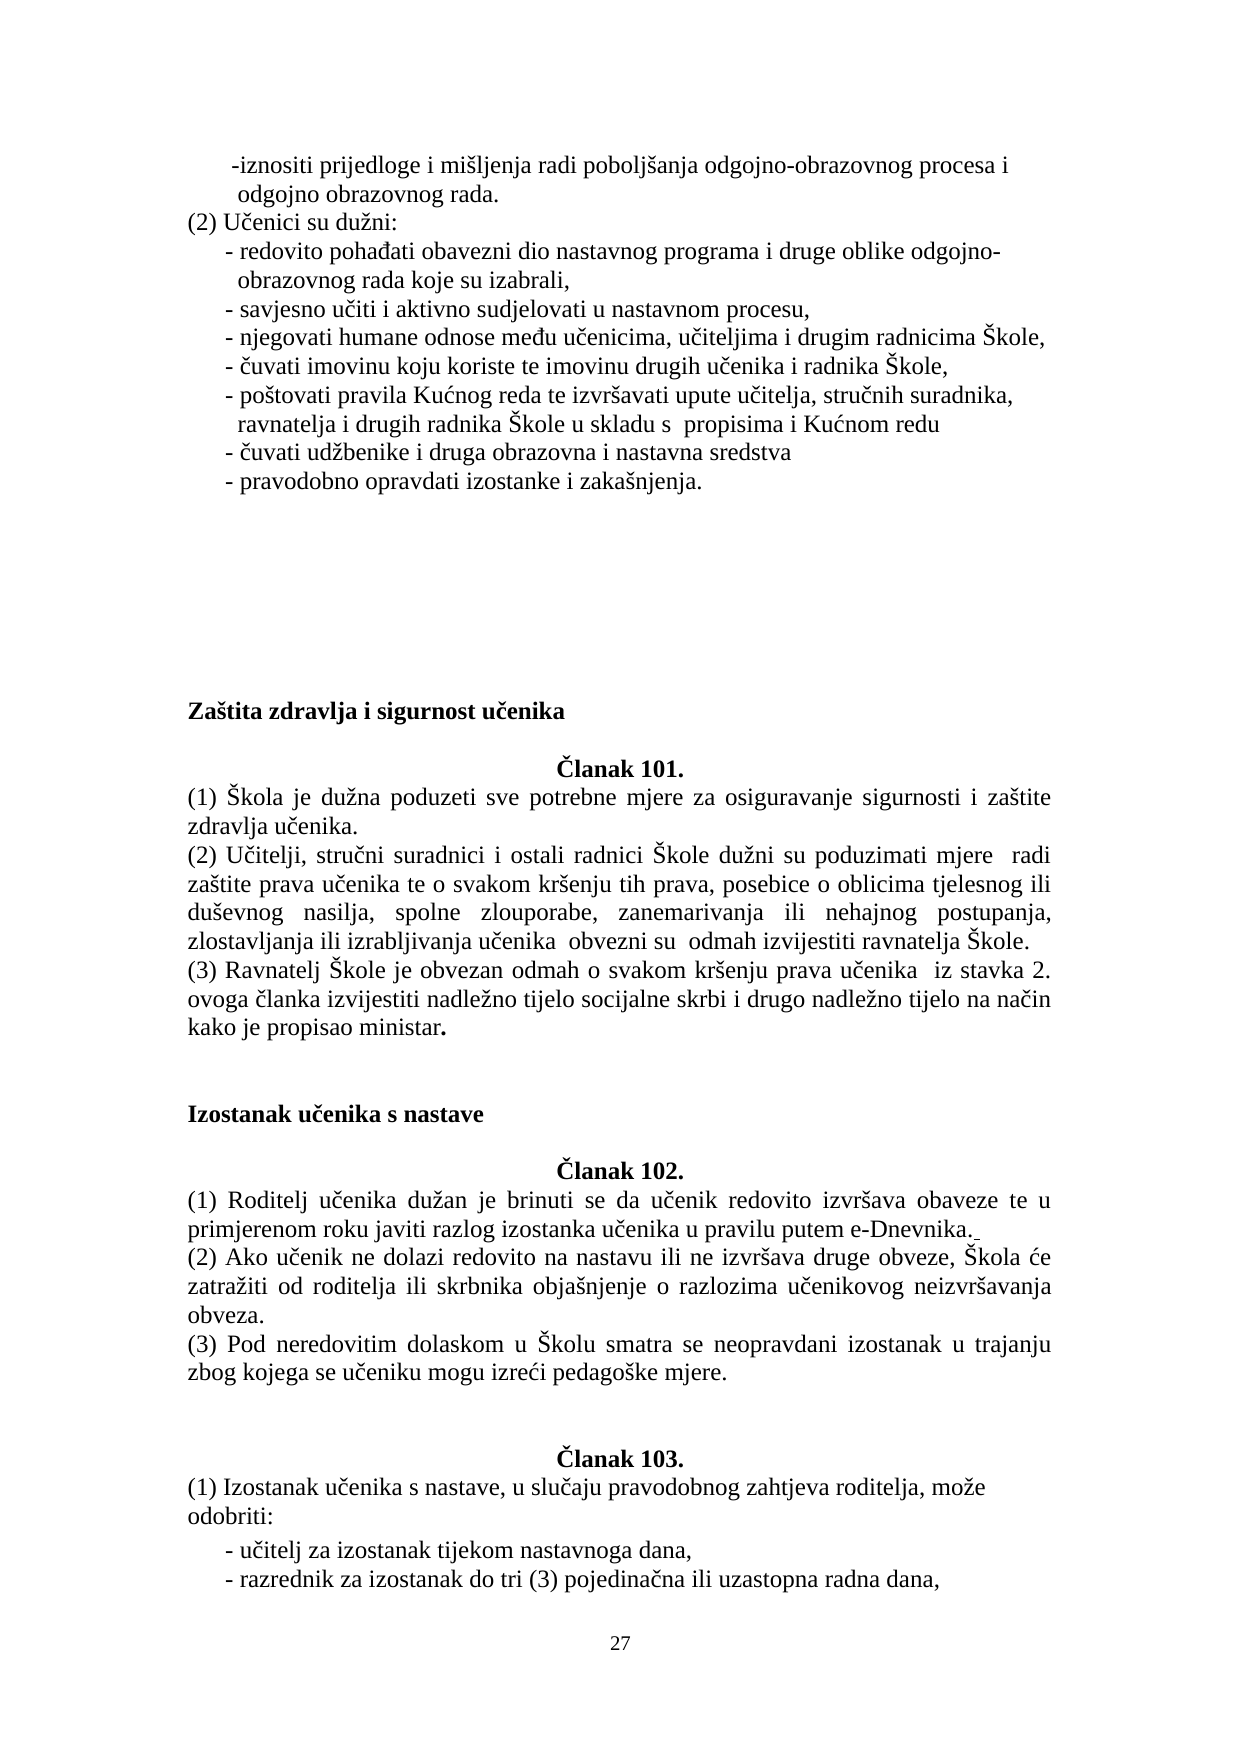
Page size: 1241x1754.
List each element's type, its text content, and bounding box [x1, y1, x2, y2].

text - čuvati udžbenike i druga obrazovna i nastavna sredstva [187, 437, 1053, 466]
text odgojno obrazovnog rada. [187, 179, 1053, 207]
text (2) Učitelji, stručni suradnici i ostali radnici Škole dužni su poduzimati mjere radi zaštite prava učenika te o svakom kršenju tih prava, posebice o oblicima tjelesnog ili duševnog nasilja, spolne zlouporabe, zanemarivanja ili nehajnog postupanja, zlostavljanja ili izrabljivanja učenika obvezni su odmah izvijestiti ravnatelja Škole. [187, 840, 1053, 955]
text Članak 102. [187, 1156, 1053, 1185]
text Zaštita zdravlja i sigurnost učenika [187, 696, 1053, 725]
text - savjesno učiti i aktivno sudjelovati u nastavnom procesu, [187, 294, 1053, 322]
text - njegovati humane odnose među učenicima, učiteljima i drugim radnicima Škole, [187, 322, 1053, 351]
text Članak 101. [187, 754, 1053, 782]
text (3) Pod neredovitim dolaskom u Školu smatra se neopravdani izostanak u trajanju zbog kojega se učeniku mogu izreći pedagoške mjere. [187, 1329, 1053, 1386]
text Članak 103. [187, 1444, 1053, 1472]
text (1) Roditelj učenika dužan je brinuti se da učenik redovito izvršava obaveze te u primjerenom roku javiti razlog izostanka učenika u pravilu putem e-Dnevnika. [187, 1185, 1053, 1242]
text - redovito pohađati obavezni dio nastavnog programa i druge oblike odgojno- [187, 236, 1053, 265]
text (3) Ravnatelj Škole je obvezan odmah o svakom kršenju prava učenika iz stavka 2. ovoga članka izvijestiti nadležno tijelo socijalne skrbi i drugo nadležno tijelo na način kako je propisao ministar. [187, 955, 1053, 1041]
text ravnatelja i drugih radnika Škole u skladu s propisima i Kućnom redu [187, 409, 1053, 437]
text - poštovati pravila Kućnog reda te izvršavati upute učitelja, stručnih suradnika, [187, 380, 1053, 409]
text (1) Škola je dužna poduzeti sve potrebne mjere za osiguravanje sigurnosti i zaštite zdravlja učenika. [187, 782, 1053, 840]
text -iznositi prijedloge i mišljenja radi poboljšanja odgojno-obrazovnog procesa i [225, 150, 1053, 179]
text - pravodobno opravdati izostanke i zakašnjenja. [187, 466, 1053, 495]
text - čuvati imovinu koju koriste te imovinu drugih učenika i radnika Škole, [187, 351, 1053, 380]
text (2) Učenici su dužni: [187, 207, 1053, 236]
text - razrednik za izostanak do tri (3) pojedinačna ili uzastopna radna dana, [187, 1564, 1053, 1592]
text (2) Ako učenik ne dolazi redovito na nastavu ili ne izvršava druge obveze, Škola će zatražiti od roditelja ili skrbnika objašnjenje o razlozima učenikovog neizvršavanja obveza. [187, 1242, 1053, 1329]
text (1) Izostanak učenika s nastave, u slučaju pravodobnog zahtjeva roditelja, može odobriti: [187, 1472, 1053, 1530]
text Izostanak učenika s nastave [187, 1099, 1053, 1127]
text obrazovnog rada koje su izabrali, [187, 265, 1053, 294]
text - učitelj za izostanak tijekom nastavnoga dana, [187, 1535, 1053, 1564]
